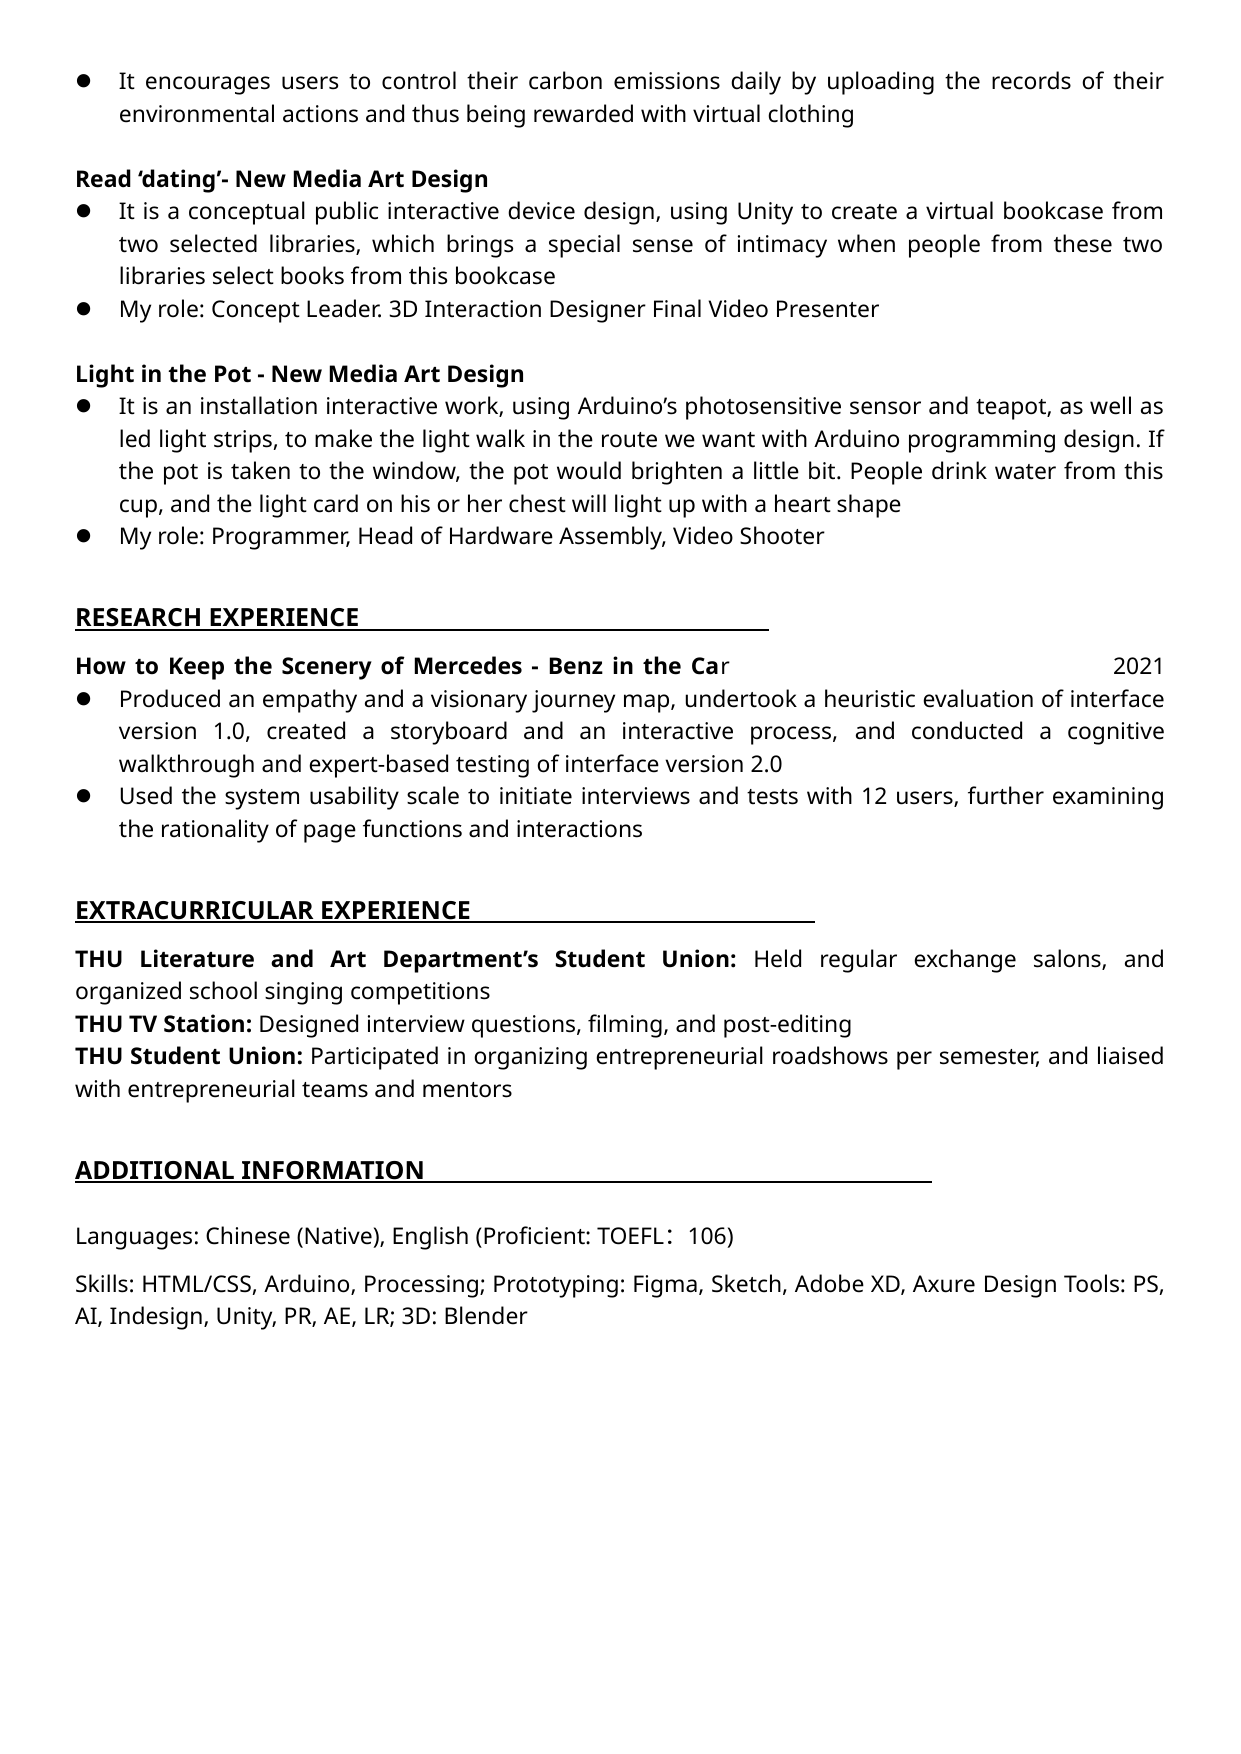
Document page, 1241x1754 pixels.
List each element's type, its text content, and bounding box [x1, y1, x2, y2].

list It encourages users to control their carbon emissions daily by uploading the records of their environmental actions and thus being rewarded with virtual clothing [75, 64, 1165, 129]
text How to Keep the Scenery of Mercedes - Benz in the Car 2021 [75, 649, 1165, 682]
text EXTRACURRICULAR EXPERIENCE [75, 877, 1165, 942]
list Produced an empathy and a visionary journey map, undertook a heuristic evaluation of interface version 1.0, created a storyboard and an interactive process, and conducted a cognitive walkthrough and expert-based testing of interface version 2.0 [75, 682, 1165, 779]
list It is an installation interactive work, using Arduino’s photosensitive sensor and teapot, as well as led light strips, to make the light walk in the route we want with Arduino programming design. If the pot is taken to the window, the pot would brighten a little bit. People drink water from this cup, and the light card on his or her chest will light up with a heart shape [75, 389, 1165, 519]
text Languages: Chinese (Native), English (Proficient: TOEFL：106) [75, 1202, 1165, 1267]
list It is a conceptual public interactive device design, using Unity to create a virtual bookcase from two selected libraries, which brings a special sense of intimacy when people from these two libraries select books from this bookcase [75, 194, 1165, 292]
text ADDITIONAL INFORMATION [75, 1137, 1165, 1202]
text THU Student Union: Participated in organizing entrepreneurial roadshows per semester, and liaised with entrepreneurial teams and mentors [75, 1039, 1165, 1104]
list Used the system usability scale to initiate interviews and tests with 12 users, further examining the rationality of page functions and interactions [75, 779, 1165, 844]
list My role: Programmer, Head of Hardware Assembly, Video Shooter [75, 519, 1165, 552]
list My role: Concept Leader. 3D Interaction Designer Final Video Presenter [75, 292, 1165, 324]
text Light in the Pot - New Media Art Design [75, 357, 1165, 389]
text RESEARCH EXPERIENCE [75, 584, 1165, 649]
text Skills: HTML/CSS, Arduino, Processing; Prototyping: Figma, Sketch, Adobe XD, Axure Design Tools: PS, AI, Indesign, Unity, PR, AE, LR; 3D: Blender [75, 1267, 1165, 1332]
text THU Literature and Art Department’s Student Union: Held regular exchange salons, and organized school singing competitions [75, 942, 1165, 1007]
text THU TV Station: Designed interview questions, filming, and post-editing [75, 1007, 1165, 1039]
text Read ‘dating’- New Media Art Design [75, 162, 1165, 194]
